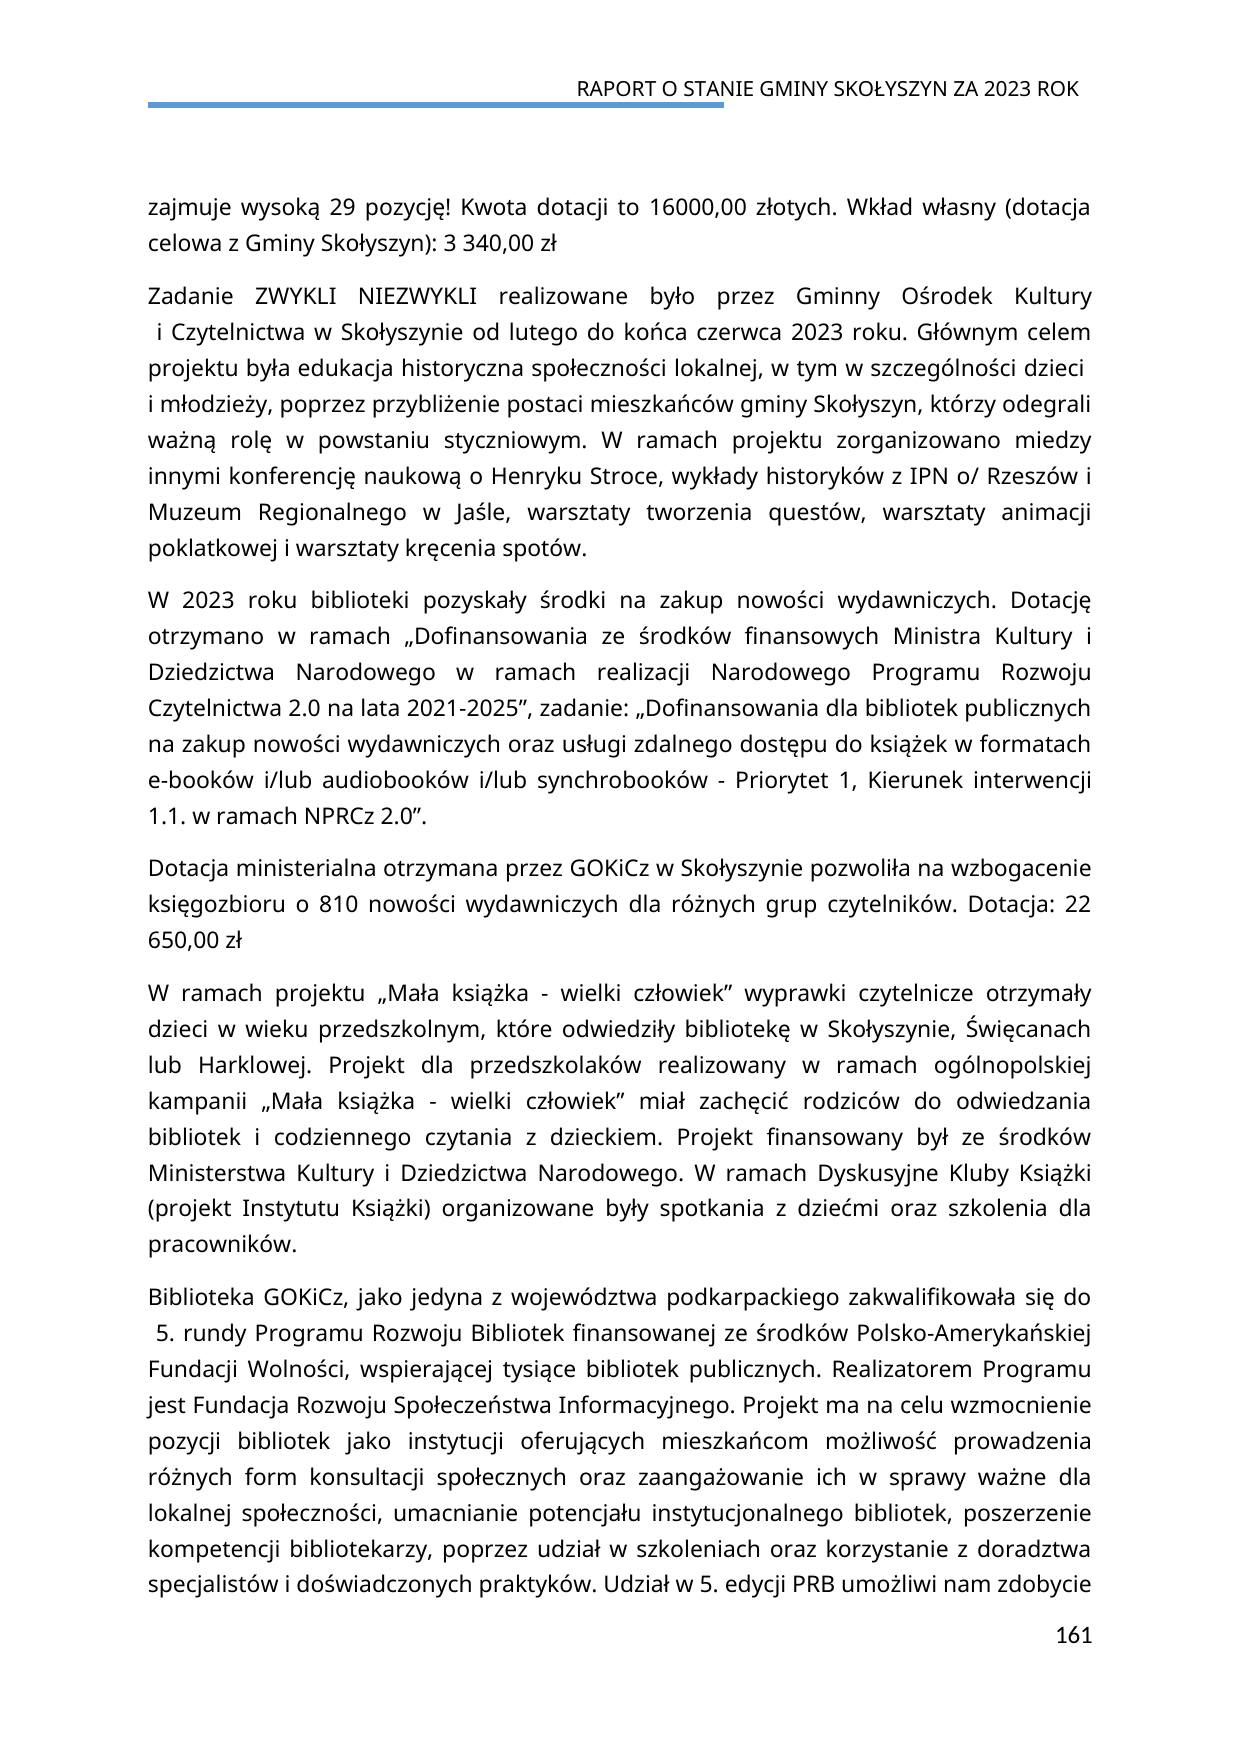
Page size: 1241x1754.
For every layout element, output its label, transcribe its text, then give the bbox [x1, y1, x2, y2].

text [148, 1425, 1093, 1600]
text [148, 191, 1093, 402]
text Zadanie ZWYKLI NIEZWYKLI realizowane było przez Gminny Ośrodek Kultury i Czytelnictwa w Skołyszynie od lutego do końca czerwca 2023 roku. Głównym celem projektu była edukacja historyczna społeczności lokalnej, w tym w szczególności dzieci i młodzieży, poprzez przybliżenie postaci mieszkańców gminy Skołyszyn, którzy odegrali ważną rolę w powstaniu styczniowym. W ramach projektu zorganizowano miedzy innymi konferencję naukową o Henryku Stroce, wykłady historyków z IPN o/ Rzeszów i Muzeum Regionalnego w Jaśle, warsztaty tworzenia questów, warsztaty animacji poklatkowej i warsztaty kręcenia spotów. [148, 424, 1093, 706]
text Dotacja ministerialna otrzymana przez GOKiCz w Skołyszynie pozwoliła na wzbogacenie księgozbioru o 810 nowości wydawniczych dla różnych grup czytelników. Dotacja: 22 650,00 zł [148, 996, 1093, 1099]
text W ramach projektu „Mała książka - wielki człowiek” wyprawki czytelnicze otrzymały dzieci w wieku przedszkolnym, które odwiedziły bibliotekę w Skołyszynie, Święcanach lub Harklowej. Projekt dla przedszkolaków realizowany w ramach ogólnopolskiej kampanii „Mała książka - wielki człowiek” miał zachęcić rodziców do odwiedzania bibliotek i codziennego czytania z dzieckiem. Projekt finansowany był ze środków Ministerstwa Kultury i Dziedzictwa Narodowego. W ramach Dyskusyjne Kluby Książki (projekt Instytutu Książki) organizowane były spotkania z dziećmi oraz szkolenia dla pracowników. [148, 1121, 1093, 1403]
text W 2023 roku biblioteki pozyskały środki na zakup nowości wydawniczych. Dotację otrzymano w ramach „Dofinansowania ze środków finansowych Ministra Kultury i Dziedzictwa Narodowego w ramach realizacji Narodowego Programu Rozwoju Czytelnictwa 2.0 na lata 2021-2025”, zadanie: „Dofinansowania dla bibliotek publicznych na zakup nowości wydawniczych oraz usługi zdalnego dostępu do książek w formatach e-booków i/lub audiobooków i/lub synchrobooków - Priorytet 1, Kierunek interwencji 1.1. w ramach NPRCz 2.0”. [148, 728, 1093, 975]
